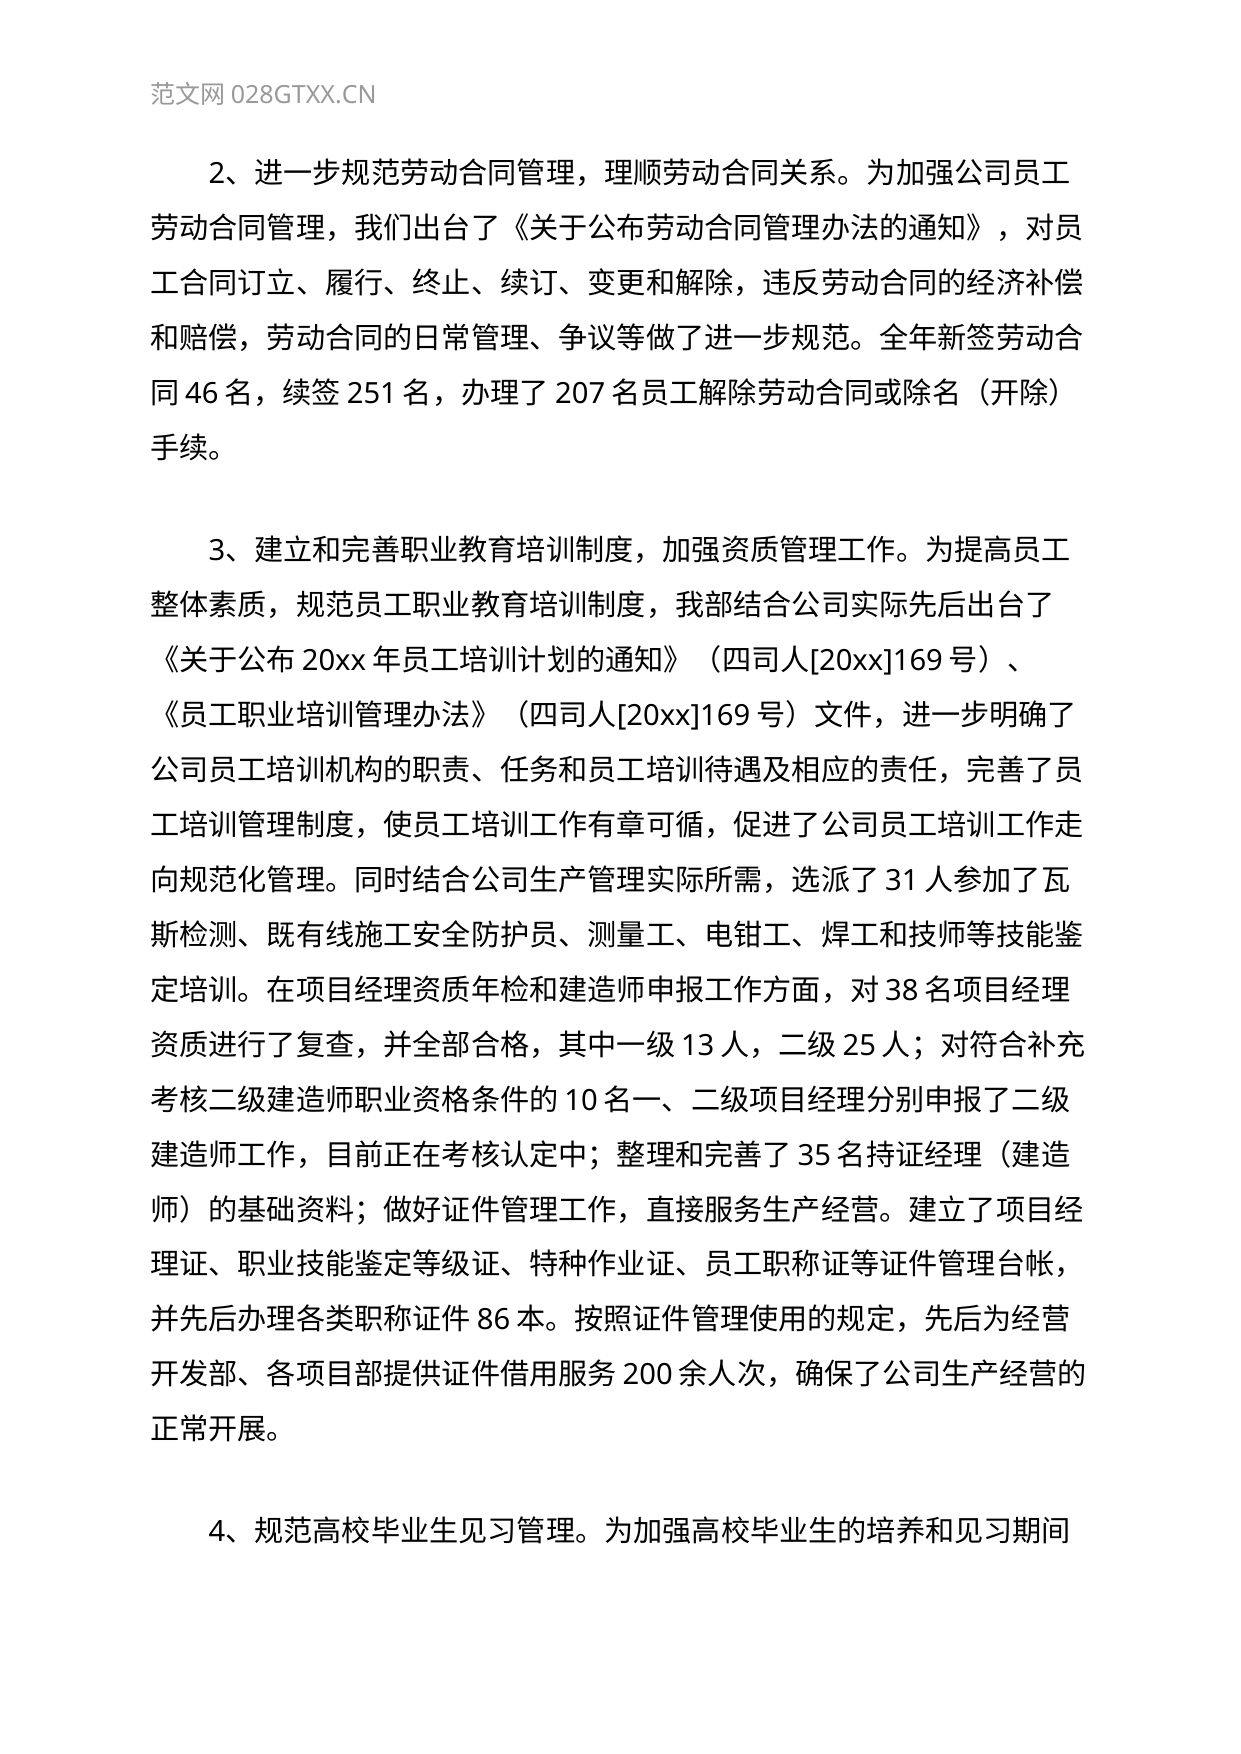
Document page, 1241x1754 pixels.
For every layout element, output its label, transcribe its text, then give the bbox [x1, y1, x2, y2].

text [150, 1508, 1090, 1550]
text 2、进一步规范劳动合同管理，理顺劳动合同关系。为加强公司员工劳动合同管理，我们出台了《关于公布劳动合同管理办法的通知》，对员工合同订立、履行、终止、续订、变更和解除，违反劳动合同的经济补偿和赔偿，劳动合同的日常管理、争议等做了进一步规范。全年新签劳动合同46名，续签251名，办理了 207名员工解除劳动合同或除名（开除）手续。 [150, 150, 1090, 467]
text 3、建立和完善职业教育培训制度，加强资质管理工作。为提高员工整体素质，规范员工职业教育培训制度，我部结合公司实际先后出台了《关于公布20xx年员工培训计划的通知》（四司人[20xx]169号）、《员工职业培训管理办法》（四司人[20xx]169号）文件，进一步明确了公司员工培训机构的职责、任务和员工培训待遇及相应的责任，完善了员工培训管理制度，使员工培训工作有章可循，促进了公司员工培训工作走向规范化管理。同时结合公司生产管理实际所需，选派了31人参加了瓦斯检测、既有线施工安全防护员、测量工、电钳工、焊工和技师等技能鉴定培训。在项目经理资质年检和建造师申报工作方面，对38名项目经理资质进行了复查，并全部合格，其中一级13人，二级25人；对符合补充考核二级建造师职业资格条件的10名一、二级项目经理分别申报了二级建造师工作，目前正在考核认定中；整理和完善了35名持证经理（建造师）的基础资料；做好证件管理工作，直接服务生产经营。建立了项目经理证、职业技能鉴定等级证、特种作业证、员工职称证等证件管理台帐，并先后办理各类职称证件86本。按照证件管理使用的规定，先后为经营开发部、各项目部提供证件借用服务200余人次，确保了公司生产经营的正常开展。 [150, 526, 1090, 1448]
